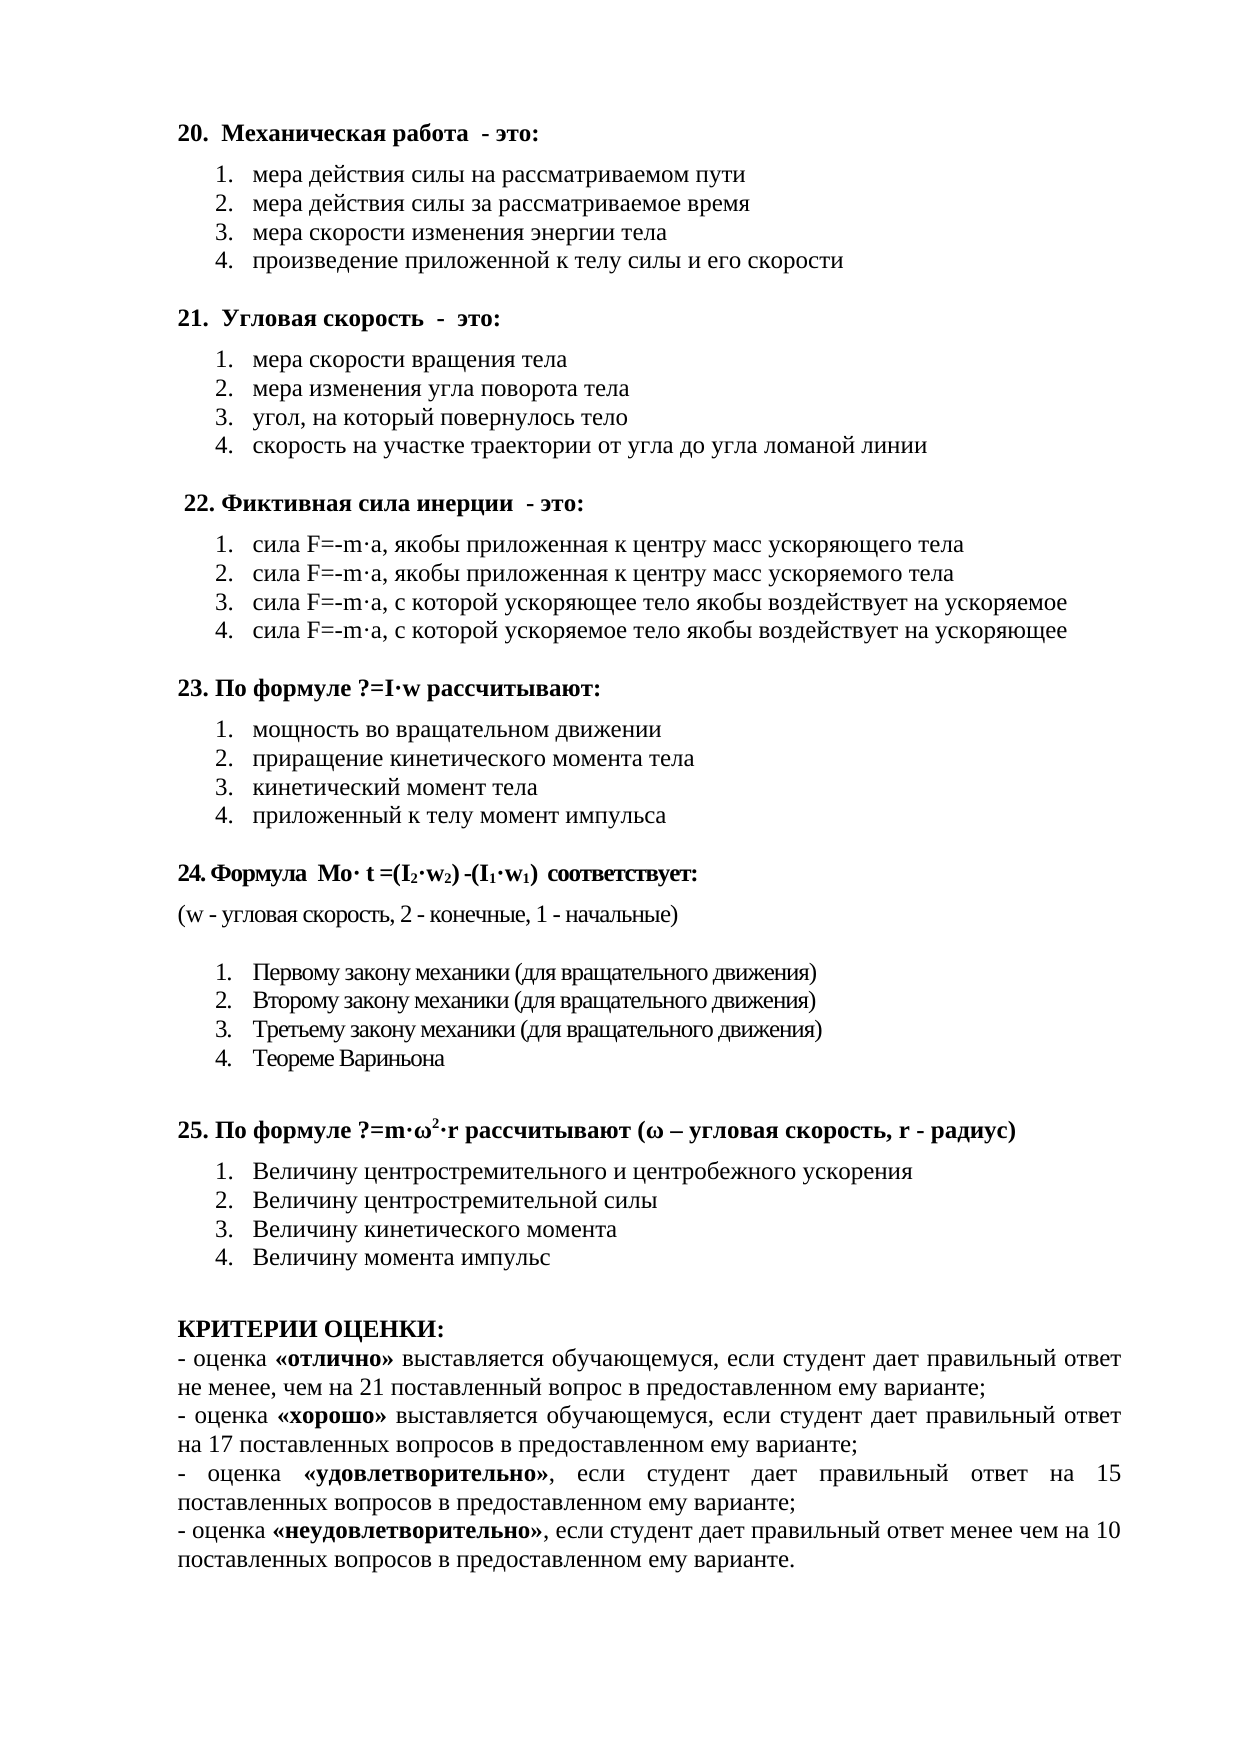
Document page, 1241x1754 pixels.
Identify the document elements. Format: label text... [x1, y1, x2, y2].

list Третьему закону механики (для вращательного движения) [215, 1014, 1122, 1043]
list скорость на участке траектории от угла до угла ломаной линии [215, 431, 1122, 459]
list приложенный к телу момент импульса [215, 801, 1122, 829]
list сила F=-m·a, якобы приложенная к центру масс ускоряемого тела [215, 558, 1122, 587]
list сила F=-m·a, с которой ускоряемое тело якобы воздействует на ускоряющее [215, 616, 1122, 644]
list мощность во вращательном движении [215, 714, 1122, 743]
text 20. Механическая работа - это: [177, 118, 1122, 147]
list Второму закону механики (для вращательного движения) [215, 986, 1122, 1014]
list кинетический момент тела [215, 772, 1122, 801]
text 25. По формуле ?=m·ω2·r рассчитывают (ω – угловая скорость, r - радиус) [177, 1115, 1122, 1144]
list Величину кинетического момента [215, 1214, 1122, 1242]
list Первому закону механики (для вращательного движения) [215, 957, 1122, 986]
list сила F=-m·a, якобы приложенная к центру масс ускоряющего тела [215, 529, 1122, 558]
text - оценка «удовлетворительно», если студент дает правильный ответ на 15 поставленных вопросов в предоставленном ему варианте; [177, 1458, 1122, 1516]
list мера скорости изменения энергии тела [215, 217, 1122, 246]
list сила F=-m·a, с которой ускоряющее тело якобы воздействует на ускоряемое [215, 587, 1122, 616]
list Теореме Вариньона [215, 1043, 1122, 1072]
list Величину центростремительной силы [215, 1185, 1122, 1214]
list мера действия силы за рассматриваемое время [215, 188, 1122, 217]
text - оценка «неудовлетворительно», если студент дает правильный ответ менее чем на 10 поставленных вопросов в предоставленном ему варианте. [177, 1516, 1122, 1573]
text 22. Фиктивная сила инерции - это: [177, 488, 1122, 517]
text 21. Угловая скорость - это: [177, 303, 1122, 332]
list угол, на который повернулось тело [215, 402, 1122, 431]
text 24. Формула Mo· t =(I2·w2) -(I1·w1) соответствует: [177, 858, 1122, 887]
list произведение приложенной к телу силы и его скорости [215, 246, 1122, 274]
text - оценка «отлично» выставляется обучающемуся, если студент дает правильный ответ не менее, чем на 21 поставленный вопрос в предоставленном ему варианте; [177, 1343, 1122, 1401]
text (w - угловая скорость, 2 - конечные, 1 - начальные) [177, 899, 1122, 928]
text - оценка «хорошо» выставляется обучающемуся, если студент дает правильный ответ на 17 поставленных вопросов в предоставленном ему варианте; [177, 1401, 1122, 1458]
text КРИТЕРИИ ОЦЕНКИ: [177, 1314, 1122, 1343]
list Величину момента импульс [215, 1242, 1122, 1271]
text 23. По формуле ?=I·w рассчитывают: [177, 673, 1122, 702]
list приращение кинетического момента тела [215, 743, 1122, 772]
list мера скорости вращения тела [215, 344, 1122, 373]
list мера изменения угла поворота тела [215, 373, 1122, 402]
list мера действия силы на рассматриваемом пути [215, 159, 1122, 188]
list Величину центростремительного и центробежного ускорения [215, 1156, 1122, 1185]
